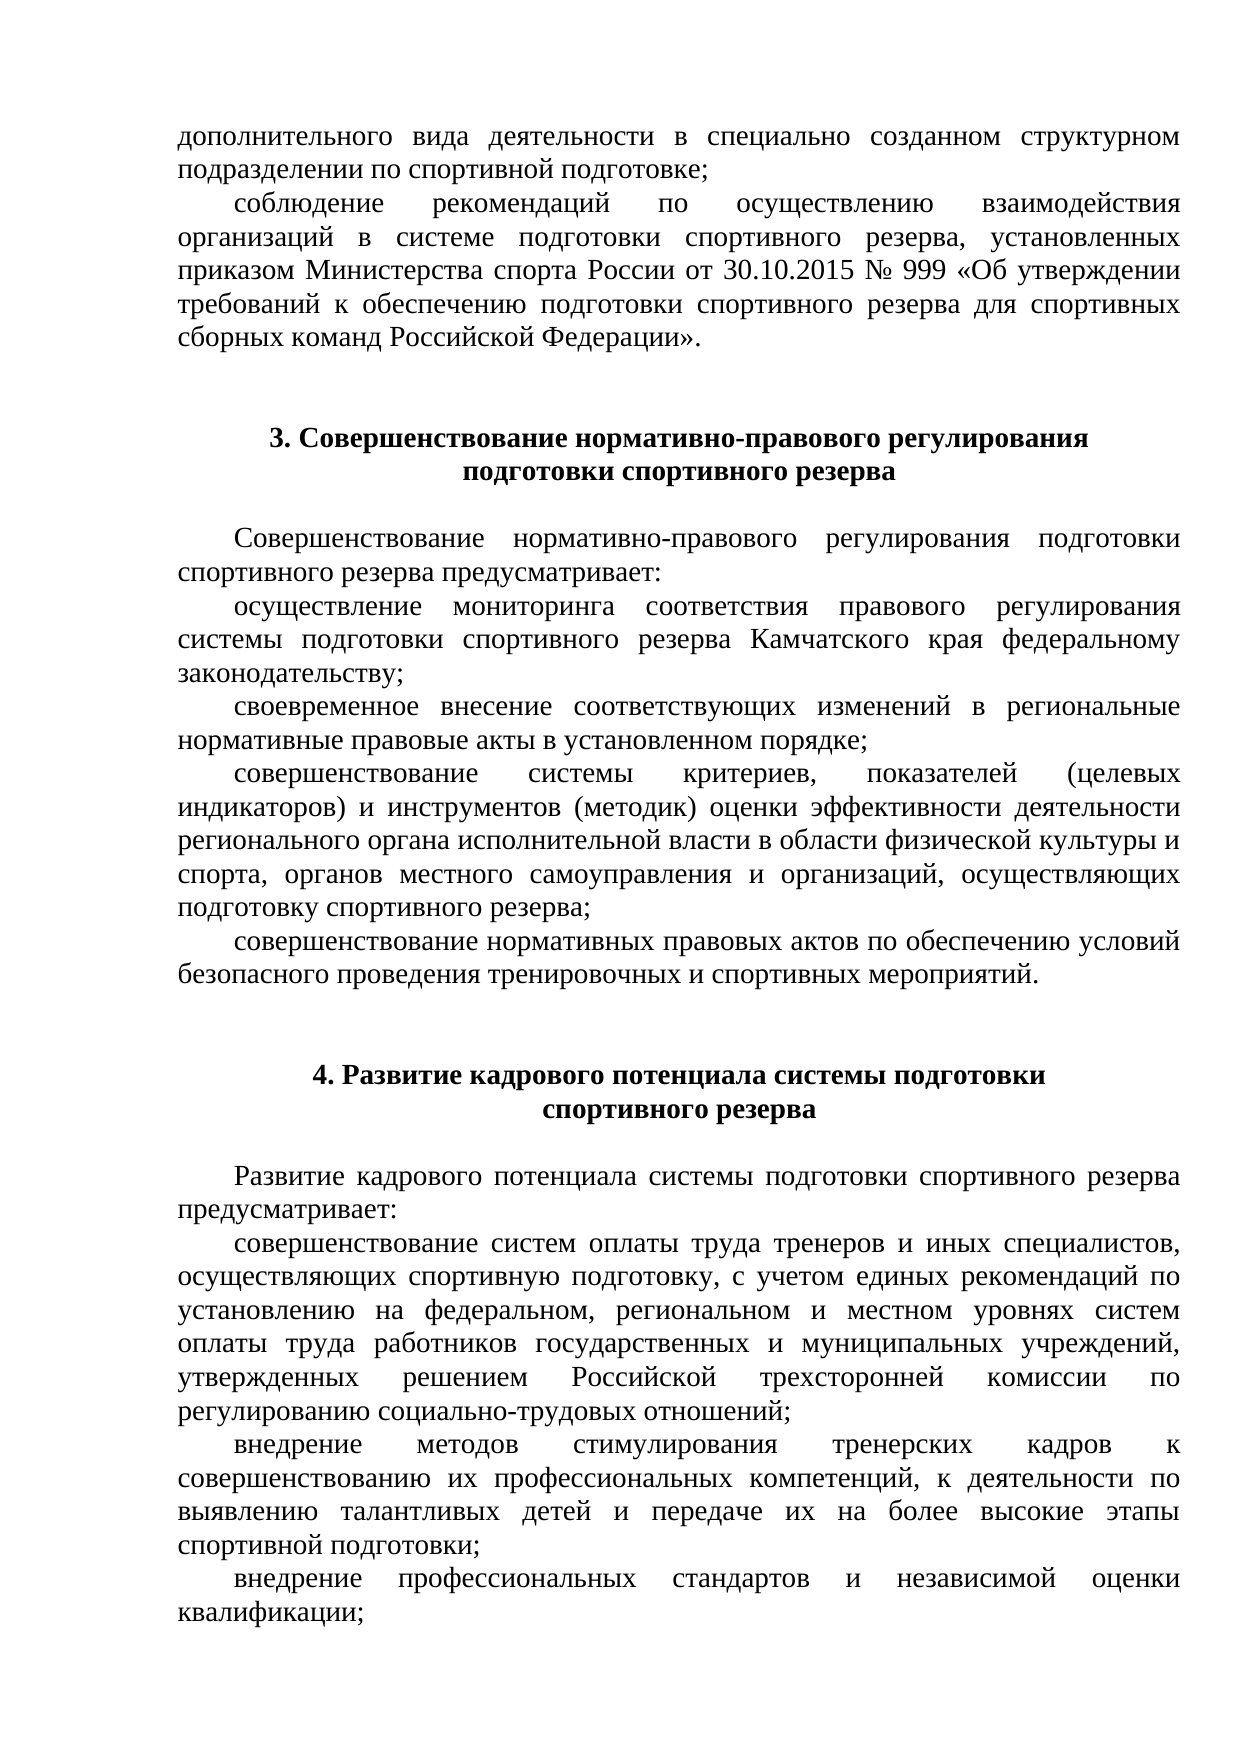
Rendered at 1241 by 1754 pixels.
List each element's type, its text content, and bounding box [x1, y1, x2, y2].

text совершенствование систем оплаты труда тренеров и иных специалистов, осуществляющих спортивную подготовку, с учетом единых рекомендаций по установлению на федеральном, региональном и местном уровнях систем оплаты труда работников государственных и муниципальных учреждений, утвержденных решением Российской трехсторонней комиссии по регулированию социально-трудовых отношений; [177, 1225, 1181, 1426]
text внедрение методов стимулирования тренерских кадров к совершенствованию их профессиональных компетенций, к деятельности по выявлению талантливых детей и передаче их на более высокие этапы спортивной подготовки; [177, 1426, 1181, 1560]
title 4. Развитие кадрового потенциала системы подготовки [177, 1057, 1181, 1091]
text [177, 118, 1181, 185]
text своевременное внесение соответствующих изменений в региональные нормативные правовые акты в установленном порядке; [177, 688, 1181, 755]
title 3. Совершенствование нормативно-правового регулирования [177, 420, 1181, 453]
text совершенствование нормативных правовых актов по обеспечению условий безопасного проведения тренировочных и спортивных мероприятий. [177, 923, 1181, 990]
text соблюдение рекомендаций по осуществлению взаимодействия организаций в системе подготовки спортивного резерва, установленных приказом Министерства спорта России от 30.10.2015 № 999 «Об утверждении требований к обеспечению подготовки спортивного резерва для спортивных сборных команд Российской Федерации». [177, 185, 1181, 353]
title подготовки спортивного резерва [177, 453, 1181, 487]
text Развитие кадрового потенциала системы подготовки спортивного резерва предусматривает: [177, 1158, 1181, 1225]
text внедрение профессиональных стандартов и независимой оценки квалификации; [177, 1560, 1181, 1627]
text Совершенствование нормативно-правового регулирования подготовки спортивного резерва предусматривает: [177, 521, 1181, 588]
title спортивного резерва [177, 1091, 1181, 1124]
text осуществление мониторинга соответствия правового регулирования системы подготовки спортивного резерва Камчатского края федеральному законодательству; [177, 588, 1181, 688]
text совершенствование системы критериев, показателей (целевых индикаторов) и инструментов (методик) оценки эффективности деятельности регионального органа исполнительной власти в области физической культуры и спорта, органов местного самоуправления и организаций, осуществляющих подготовку спортивного резерва; [177, 755, 1181, 923]
